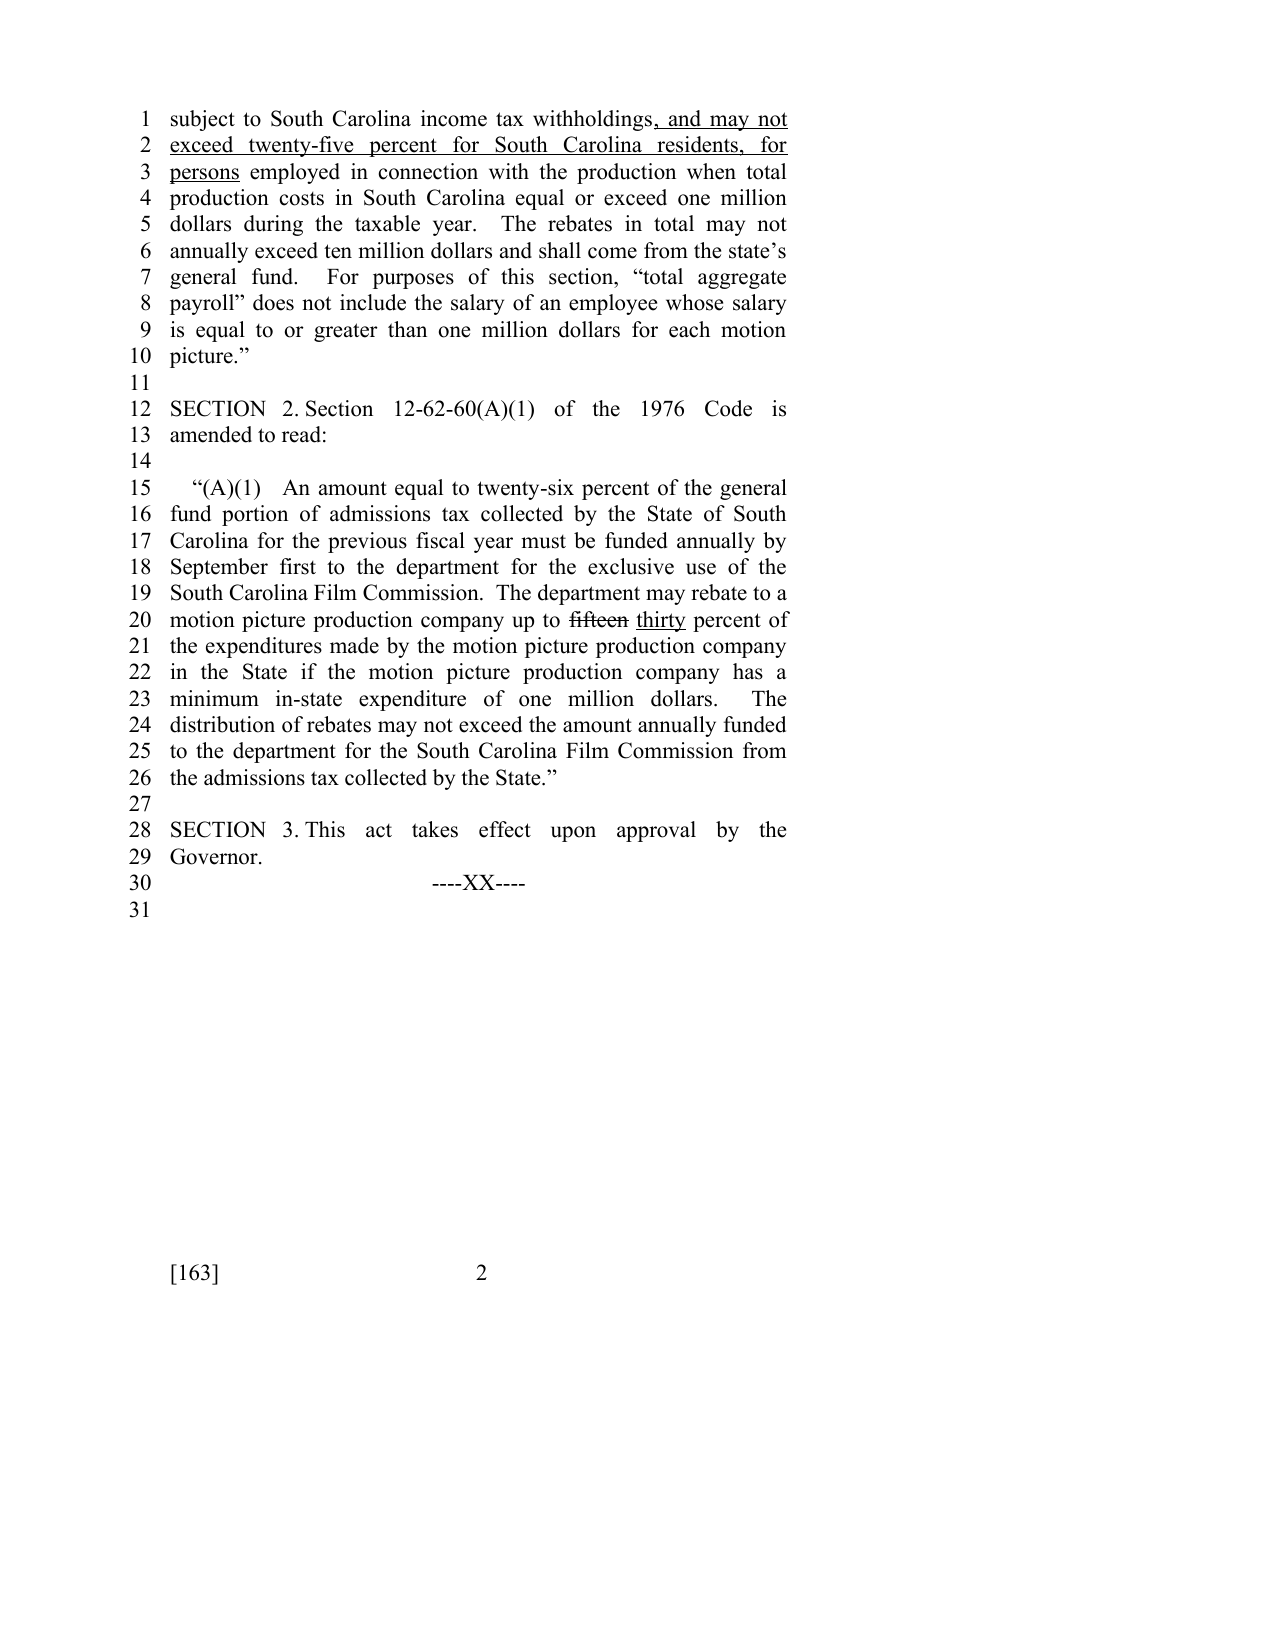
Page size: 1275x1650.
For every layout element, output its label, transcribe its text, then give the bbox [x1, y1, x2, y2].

text ----XX---- [169, 869, 787, 896]
text SECTION 3. This act takes effect upon approval by the Governor. [169, 817, 787, 869]
text SECTION 2. Section 12-62-60(A)(1) of the 1976 Code is amended to read: [169, 395, 787, 448]
text “(A)(1) An amount equal to twenty-six percent of the general fund portion of admissions tax collected by the State of South Carolina for the previous fiscal year must be funded annually by September first to the department for the exclusive use of the South Carolina Film Commission. The department may rebate to a motion picture production company up to fifteen thirty percent of the expenditures made by the motion picture production company in the State if the motion picture production company has a minimum in-state expenditure of one million dollars. The distribution of rebates may not exceed the amount annually funded to the department for the South Carolina Film Commission from the admissions tax collected by the State.” [169, 474, 787, 790]
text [169, 105, 787, 154]
